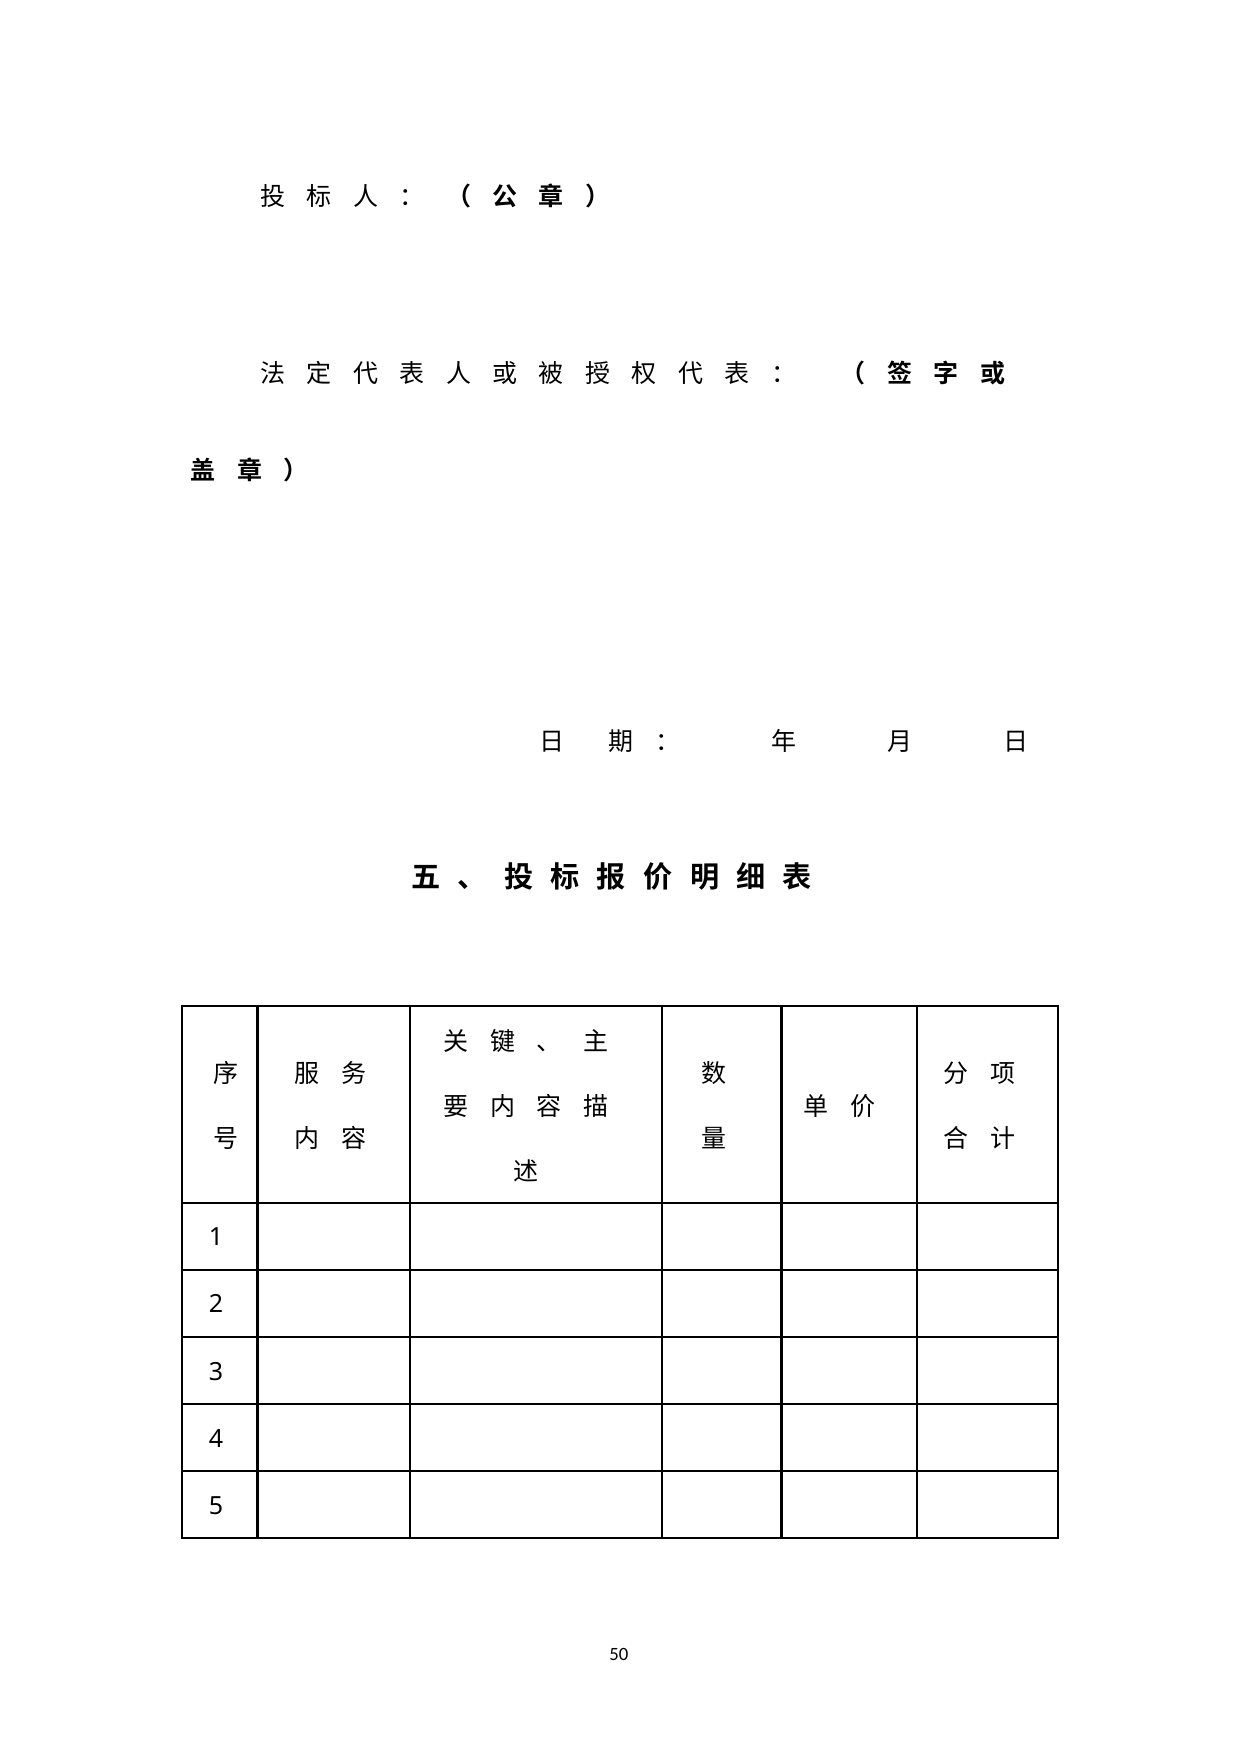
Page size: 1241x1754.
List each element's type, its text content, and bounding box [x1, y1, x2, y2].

table_cell [183, 1472, 256, 1537]
table_cell [783, 1204, 916, 1269]
table_cell [918, 1472, 1057, 1537]
table_cell [259, 1405, 409, 1470]
text 日 期： 年 月 日 [190, 707, 1050, 772]
table_cell [411, 1338, 661, 1403]
table_cell [783, 1271, 916, 1336]
table_cell [663, 1405, 780, 1470]
table_header 服务内容 [259, 1007, 409, 1202]
text 法定代表人或被授权代表： （签字或盖章） [190, 339, 1050, 501]
table_cell [783, 1472, 916, 1537]
text 投标人：（公章） [190, 162, 1050, 227]
table_cell [183, 1204, 256, 1269]
table_cell [783, 1405, 916, 1470]
table_cell [918, 1271, 1057, 1336]
table_cell [259, 1204, 409, 1269]
table_header 单价 [783, 1007, 916, 1202]
table_cell [918, 1338, 1057, 1403]
table_cell [663, 1271, 780, 1336]
table_cell [259, 1472, 409, 1537]
table_cell [259, 1271, 409, 1336]
table_header 分项合计 [918, 1007, 1057, 1202]
table_cell [183, 1338, 256, 1403]
table_cell [411, 1405, 661, 1470]
table_cell [411, 1271, 661, 1336]
table_cell [183, 1271, 256, 1336]
table_cell [783, 1338, 916, 1403]
table_header 关键、主要内容描述 [411, 1007, 661, 1202]
table_cell [411, 1472, 661, 1537]
table_header 序号 [183, 1007, 256, 1202]
table_header 数量 [663, 1007, 780, 1202]
table_cell [663, 1338, 780, 1403]
table_cell [918, 1405, 1057, 1470]
table_cell [411, 1204, 661, 1269]
table_cell [259, 1338, 409, 1403]
text 五、投标报价明细表 [190, 842, 1050, 907]
table_cell [183, 1405, 256, 1470]
table_cell [663, 1204, 780, 1269]
table_cell [663, 1472, 780, 1537]
table_cell [918, 1204, 1057, 1269]
